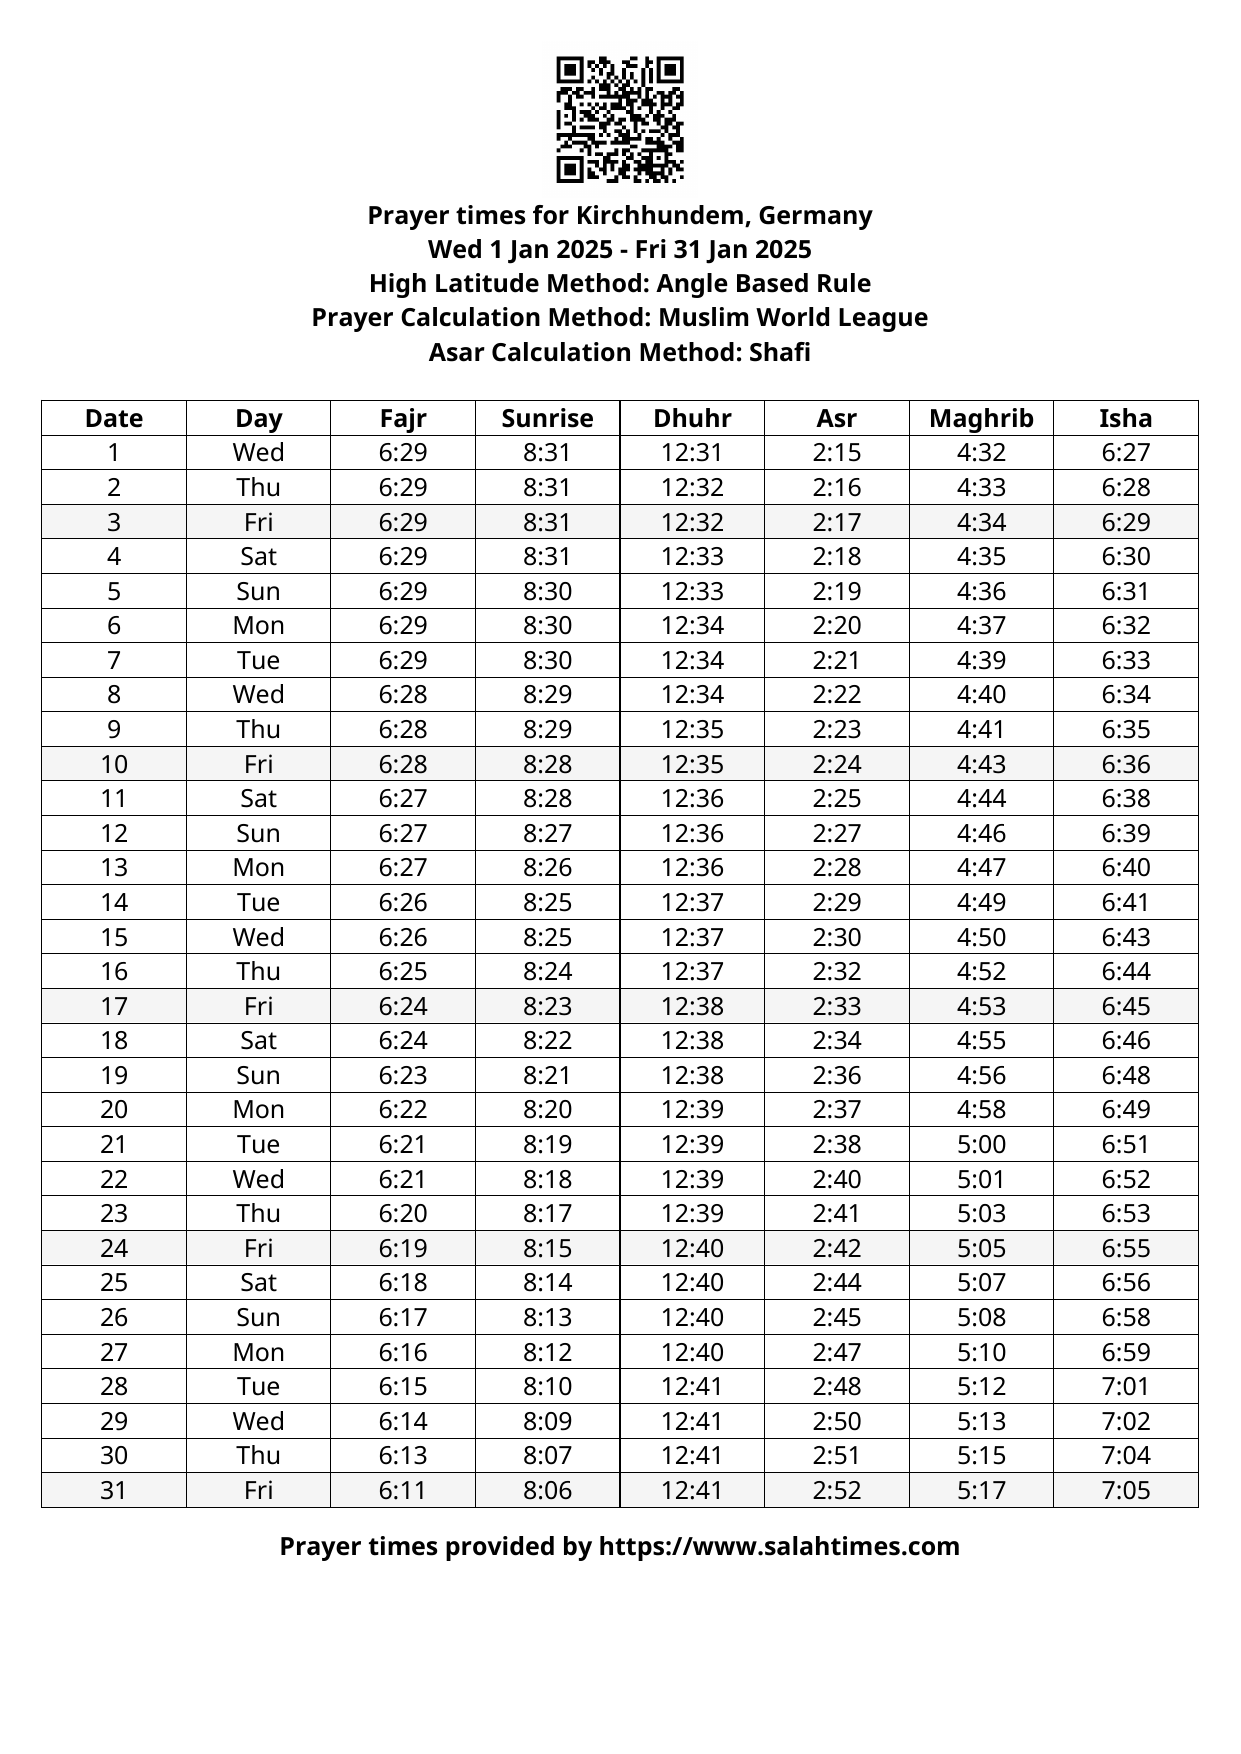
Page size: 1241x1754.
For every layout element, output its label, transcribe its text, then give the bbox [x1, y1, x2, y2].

table_cell 5:00 [910, 1127, 1053, 1161]
table_cell 8:31 [476, 505, 619, 538]
table_cell 27 [42, 1335, 186, 1368]
table_cell 5:15 [910, 1439, 1053, 1472]
table_header Asr [765, 401, 909, 434]
table_cell Sat [187, 1266, 330, 1299]
table_cell Sun [187, 1058, 330, 1092]
table_cell 4:44 [910, 781, 1053, 815]
table_cell Tue [187, 1369, 330, 1403]
table_cell Fri [187, 989, 330, 1022]
table_cell Mon [187, 1335, 330, 1368]
table_cell 6:16 [331, 1335, 475, 1368]
table_cell 2:18 [765, 539, 909, 573]
table_cell 20 [42, 1093, 186, 1126]
table_cell 12:38 [621, 1024, 764, 1057]
text Wed 1 Jan 2025 - Fri 31 Jan 2025 [42, 232, 1198, 266]
table_cell 6:29 [331, 609, 475, 642]
table_cell 8:26 [476, 851, 619, 884]
table_cell 25 [42, 1266, 186, 1299]
table_cell 8:10 [476, 1369, 619, 1403]
table_cell Wed [187, 920, 330, 953]
table_cell 29 [42, 1404, 186, 1437]
text Prayer Calculation Method: Muslim World League [42, 300, 1198, 334]
table_cell 6:22 [331, 1093, 475, 1126]
table_cell 6:34 [1054, 678, 1198, 711]
table_cell 4 [42, 539, 186, 573]
table_cell 2:24 [765, 747, 909, 780]
table_cell 2:21 [765, 643, 909, 677]
table_cell 6:39 [1054, 816, 1198, 849]
table_cell Mon [187, 851, 330, 884]
table_cell 12:41 [621, 1404, 764, 1437]
table_cell 12:31 [621, 436, 764, 469]
table_cell 6:25 [331, 954, 475, 988]
table_cell 5:03 [910, 1196, 1053, 1230]
table_cell 14 [42, 885, 186, 919]
table_cell 6:21 [331, 1162, 475, 1195]
table_cell 4:47 [910, 851, 1053, 884]
table_cell 12:34 [621, 678, 764, 711]
table_cell 10 [42, 747, 186, 780]
table_cell 4:34 [910, 505, 1053, 538]
table_cell 12:37 [621, 885, 764, 919]
table_cell 12:40 [621, 1266, 764, 1299]
table_cell 13 [42, 851, 186, 884]
table_header Dhuhr [621, 401, 764, 434]
table_cell 4:40 [910, 678, 1053, 711]
table_cell 12:32 [621, 505, 764, 538]
table_cell 6:28 [331, 678, 475, 711]
table_cell 6:55 [1054, 1231, 1198, 1264]
table_cell Thu [187, 954, 330, 988]
table_cell 2:25 [765, 781, 909, 815]
table_cell 16 [42, 954, 186, 988]
table_cell 12:40 [621, 1300, 764, 1334]
table_cell 30 [42, 1439, 186, 1472]
table_cell 12:32 [621, 470, 764, 504]
table_cell Sun [187, 816, 330, 849]
table_cell 2:51 [765, 1439, 909, 1472]
table_cell 12:35 [621, 712, 764, 746]
table_cell 12:34 [621, 643, 764, 677]
table_cell 2:36 [765, 1058, 909, 1092]
table_cell 8:15 [476, 1231, 619, 1264]
table_cell 6:43 [1054, 920, 1198, 953]
table_cell 6:53 [1054, 1196, 1198, 1230]
table_cell 6:56 [1054, 1266, 1198, 1299]
table_cell 31 [42, 1473, 186, 1507]
table_cell 7 [42, 643, 186, 677]
picture [542, 41, 699, 198]
table_cell 6 [42, 609, 186, 642]
table_cell 9 [42, 712, 186, 746]
table_cell 6:17 [331, 1300, 475, 1334]
text Prayer times provided by https://www.salahtimes.com [42, 1528, 1198, 1563]
table_cell 5:08 [910, 1300, 1053, 1334]
table_cell 12:40 [621, 1231, 764, 1264]
table_cell 12:36 [621, 781, 764, 815]
table_cell 2:19 [765, 574, 909, 607]
table_cell 12:39 [621, 1127, 764, 1161]
table_cell 8:30 [476, 574, 619, 607]
table_cell Mon [187, 609, 330, 642]
table_cell Sun [187, 574, 330, 607]
table_cell 22 [42, 1162, 186, 1195]
table_cell Fri [187, 505, 330, 538]
table_cell 8:25 [476, 920, 619, 953]
table_cell 4:36 [910, 574, 1053, 607]
table_cell 6:49 [1054, 1093, 1198, 1126]
table_cell Mon [187, 1093, 330, 1126]
table_cell 2:22 [765, 678, 909, 711]
table_cell Wed [187, 678, 330, 711]
text High Latitude Method: Angle Based Rule [42, 266, 1198, 300]
table_header Fajr [331, 401, 475, 434]
table_cell 8:09 [476, 1404, 619, 1437]
table_cell 19 [42, 1058, 186, 1092]
table_cell 4:46 [910, 816, 1053, 849]
table_cell 6:29 [331, 574, 475, 607]
table_cell 5:10 [910, 1335, 1053, 1368]
table_cell 26 [42, 1300, 186, 1334]
table_cell Wed [187, 1162, 330, 1195]
table_cell 8:20 [476, 1093, 619, 1126]
table_cell 2:23 [765, 712, 909, 746]
table_cell 6:38 [1054, 781, 1198, 815]
table_cell 6:26 [331, 920, 475, 953]
table_cell 4:53 [910, 989, 1053, 1022]
table_cell 2:48 [765, 1369, 909, 1403]
table_cell 2:27 [765, 816, 909, 849]
table_cell 12:35 [621, 747, 764, 780]
table_cell 8:28 [476, 747, 619, 780]
table_cell 8:28 [476, 781, 619, 815]
table_cell 6:29 [331, 436, 475, 469]
table_cell 4:49 [910, 885, 1053, 919]
table_header Isha [1054, 401, 1198, 434]
table_cell 12:39 [621, 1196, 764, 1230]
table_cell 8:14 [476, 1266, 619, 1299]
table_cell 4:52 [910, 954, 1053, 988]
table_cell 6:18 [331, 1266, 475, 1299]
table_cell 12:40 [621, 1335, 764, 1368]
table_cell Fri [187, 1231, 330, 1264]
table_cell 8:31 [476, 470, 619, 504]
table_cell 2:40 [765, 1162, 909, 1195]
table_cell 6:26 [331, 885, 475, 919]
table_cell 5:01 [910, 1162, 1053, 1195]
table_cell 6:45 [1054, 989, 1198, 1022]
table_cell 12:41 [621, 1369, 764, 1403]
table_header Date [42, 401, 186, 434]
table_cell Fri [187, 1473, 330, 1507]
table_cell 2:28 [765, 851, 909, 884]
table_cell 12:41 [621, 1439, 764, 1472]
table_cell 6:32 [1054, 609, 1198, 642]
table_cell 21 [42, 1127, 186, 1161]
table_cell 28 [42, 1369, 186, 1403]
table_cell 11 [42, 781, 186, 815]
table_cell 1 [42, 436, 186, 469]
table_cell 8:06 [476, 1473, 619, 1507]
table_cell Sat [187, 539, 330, 573]
table_cell 6:13 [331, 1439, 475, 1472]
table_cell 6:58 [1054, 1300, 1198, 1334]
table_cell 2:50 [765, 1404, 909, 1437]
table_cell 12:34 [621, 609, 764, 642]
table_cell 2:47 [765, 1335, 909, 1368]
table_cell 12:39 [621, 1093, 764, 1126]
table_cell 6:46 [1054, 1024, 1198, 1057]
table_cell 18 [42, 1024, 186, 1057]
text Prayer times for Kirchhundem, Germany [42, 198, 1198, 232]
table_cell 6:11 [331, 1473, 475, 1507]
table_cell 6:27 [331, 781, 475, 815]
table_cell 8:22 [476, 1024, 619, 1057]
table_cell 2:41 [765, 1196, 909, 1230]
table_cell 4:41 [910, 712, 1053, 746]
table_cell 17 [42, 989, 186, 1022]
table_cell 12:38 [621, 989, 764, 1022]
table_cell 2:37 [765, 1093, 909, 1126]
table_cell 8:27 [476, 816, 619, 849]
table_header Day [187, 401, 330, 434]
table_cell 2 [42, 470, 186, 504]
table_cell 4:58 [910, 1093, 1053, 1126]
table_cell 6:29 [331, 539, 475, 573]
table_cell 7:04 [1054, 1439, 1198, 1472]
table_cell 6:48 [1054, 1058, 1198, 1092]
table_cell 6:51 [1054, 1127, 1198, 1161]
table_cell 6:23 [331, 1058, 475, 1092]
table_cell 2:30 [765, 920, 909, 953]
table_cell 5:07 [910, 1266, 1053, 1299]
table_cell 7:01 [1054, 1369, 1198, 1403]
table_cell 8:30 [476, 609, 619, 642]
table_cell Wed [187, 436, 330, 469]
table_cell 8 [42, 678, 186, 711]
table_cell 4:35 [910, 539, 1053, 573]
table_cell 6:15 [331, 1369, 475, 1403]
table_cell 8:29 [476, 712, 619, 746]
table_cell 12:33 [621, 539, 764, 573]
table_cell 8:18 [476, 1162, 619, 1195]
table_cell 2:29 [765, 885, 909, 919]
table_cell 12:39 [621, 1162, 764, 1195]
table_cell 8:31 [476, 436, 619, 469]
table_cell 12:38 [621, 1058, 764, 1092]
table_cell 12:33 [621, 574, 764, 607]
table_cell 4:37 [910, 609, 1053, 642]
table_cell Fri [187, 747, 330, 780]
table_cell 4:43 [910, 747, 1053, 780]
table_cell 6:52 [1054, 1162, 1198, 1195]
table_cell 6:28 [1054, 470, 1198, 504]
table_cell Wed [187, 1404, 330, 1437]
table_cell 6:19 [331, 1231, 475, 1264]
table_cell 8:23 [476, 989, 619, 1022]
text Asar Calculation Method: Shafi [42, 334, 1198, 368]
table_cell 6:35 [1054, 712, 1198, 746]
table_cell 6:14 [331, 1404, 475, 1437]
table_cell 8:13 [476, 1300, 619, 1334]
table_cell 6:30 [1054, 539, 1198, 573]
table_cell 8:17 [476, 1196, 619, 1230]
table_cell 12:37 [621, 920, 764, 953]
table_cell 12 [42, 816, 186, 849]
table_cell Thu [187, 470, 330, 504]
table_cell 2:42 [765, 1231, 909, 1264]
table_cell 5:05 [910, 1231, 1053, 1264]
table_cell 2:52 [765, 1473, 909, 1507]
table_cell 8:24 [476, 954, 619, 988]
table_cell 6:33 [1054, 643, 1198, 677]
table_cell Thu [187, 1439, 330, 1472]
table_cell Tue [187, 885, 330, 919]
table_header Sunrise [476, 401, 619, 434]
table_cell 6:29 [331, 505, 475, 538]
table_cell 8:25 [476, 885, 619, 919]
table_cell 12:36 [621, 851, 764, 884]
table_cell 6:31 [1054, 574, 1198, 607]
table_cell Tue [187, 643, 330, 677]
table_cell 2:33 [765, 989, 909, 1022]
table_cell 12:37 [621, 954, 764, 988]
table_cell 5:12 [910, 1369, 1053, 1403]
table_cell 4:33 [910, 470, 1053, 504]
table_cell 2:15 [765, 436, 909, 469]
table_cell 4:56 [910, 1058, 1053, 1092]
table_cell 8:29 [476, 678, 619, 711]
table_cell 8:21 [476, 1058, 619, 1092]
table_cell 6:29 [331, 643, 475, 677]
table_cell 6:59 [1054, 1335, 1198, 1368]
table_cell Sat [187, 1024, 330, 1057]
table_cell 6:44 [1054, 954, 1198, 988]
table_cell 6:36 [1054, 747, 1198, 780]
table_cell 8:30 [476, 643, 619, 677]
table_header Maghrib [910, 401, 1053, 434]
table_cell 5:17 [910, 1473, 1053, 1507]
table_cell 6:20 [331, 1196, 475, 1230]
table_cell 7:02 [1054, 1404, 1198, 1437]
table_cell 2:17 [765, 505, 909, 538]
table_cell 12:36 [621, 816, 764, 849]
table_cell 24 [42, 1231, 186, 1264]
table_cell 8:07 [476, 1439, 619, 1472]
table_cell 2:16 [765, 470, 909, 504]
table_cell Thu [187, 1196, 330, 1230]
table_cell 2:45 [765, 1300, 909, 1334]
table_cell 2:20 [765, 609, 909, 642]
table_cell 6:41 [1054, 885, 1198, 919]
table_cell 2:34 [765, 1024, 909, 1057]
table_cell 4:55 [910, 1024, 1053, 1057]
table_cell 6:27 [331, 851, 475, 884]
table_cell 6:29 [1054, 505, 1198, 538]
table_cell 4:39 [910, 643, 1053, 677]
table_cell 8:12 [476, 1335, 619, 1368]
table_cell Thu [187, 712, 330, 746]
table_cell 6:24 [331, 989, 475, 1022]
table_cell 6:24 [331, 1024, 475, 1057]
table_cell 5 [42, 574, 186, 607]
table_cell 23 [42, 1196, 186, 1230]
table_cell 6:28 [331, 747, 475, 780]
table_cell 6:27 [331, 816, 475, 849]
table_cell 6:27 [1054, 436, 1198, 469]
table_cell 2:38 [765, 1127, 909, 1161]
table_cell 4:50 [910, 920, 1053, 953]
table_cell 4:32 [910, 436, 1053, 469]
table_cell 12:41 [621, 1473, 764, 1507]
table_cell Sun [187, 1300, 330, 1334]
table_cell Sat [187, 781, 330, 815]
table_cell 6:21 [331, 1127, 475, 1161]
table_cell 5:13 [910, 1404, 1053, 1437]
table_cell 3 [42, 505, 186, 538]
table_cell 6:40 [1054, 851, 1198, 884]
table_cell 2:44 [765, 1266, 909, 1299]
table_cell Tue [187, 1127, 330, 1161]
table_cell 8:19 [476, 1127, 619, 1161]
table_cell 2:32 [765, 954, 909, 988]
table_cell 8:31 [476, 539, 619, 573]
table_cell 7:05 [1054, 1473, 1198, 1507]
table_cell 15 [42, 920, 186, 953]
table_cell 6:29 [331, 470, 475, 504]
table_cell 6:28 [331, 712, 475, 746]
